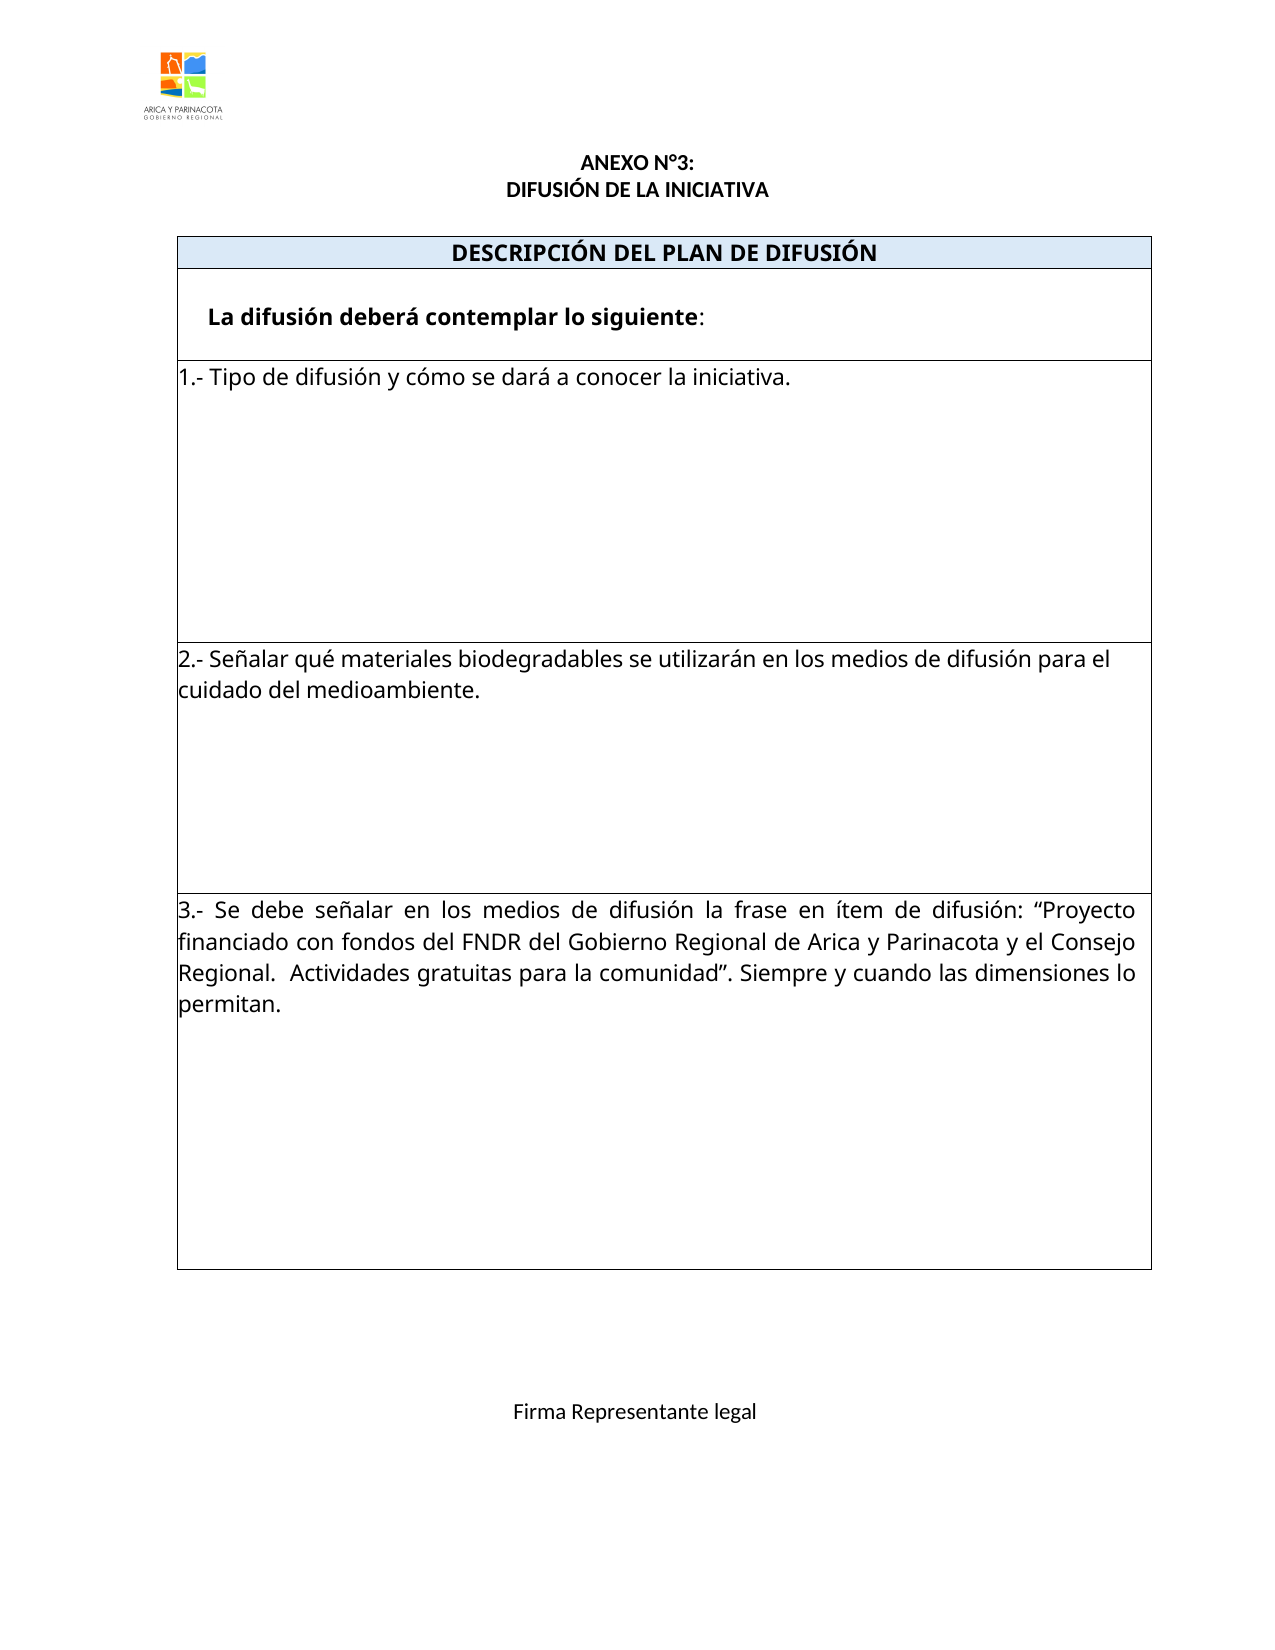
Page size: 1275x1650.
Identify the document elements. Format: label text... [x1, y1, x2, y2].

picture [139, 46, 226, 127]
table_header DESCRIPCIÓN DEL PLAN DE DIFUSIÓN [178, 237, 1151, 268]
table_cell 1.- Tipo de difusión y cómo se dará a conocer la iniciativa. [178, 361, 1151, 642]
text Firma Representante legal [177, 1397, 1093, 1425]
text DIFUSIÓN DE LA INICIATIVA [177, 176, 1098, 204]
table_cell 3.- Se debe señalar en los medios de difusión la frase en ítem de difusión: “Proyecto financiado con fondos del FNDR del Gobierno Regional de Arica y Parinacota y el Consejo Regional. Actividades gratuitas para la comunidad”. Siempre y cuando las dimensiones lo permitan. [178, 894, 1151, 1269]
table_cell 2.- Señalar qué materiales biodegradables se utilizarán en los medios de difusión para el cuidado del medioambiente. [178, 643, 1151, 893]
text ANEXO N°3: [177, 148, 1098, 176]
table_cell La difusión deberá contemplar lo siguiente: [178, 269, 1151, 360]
